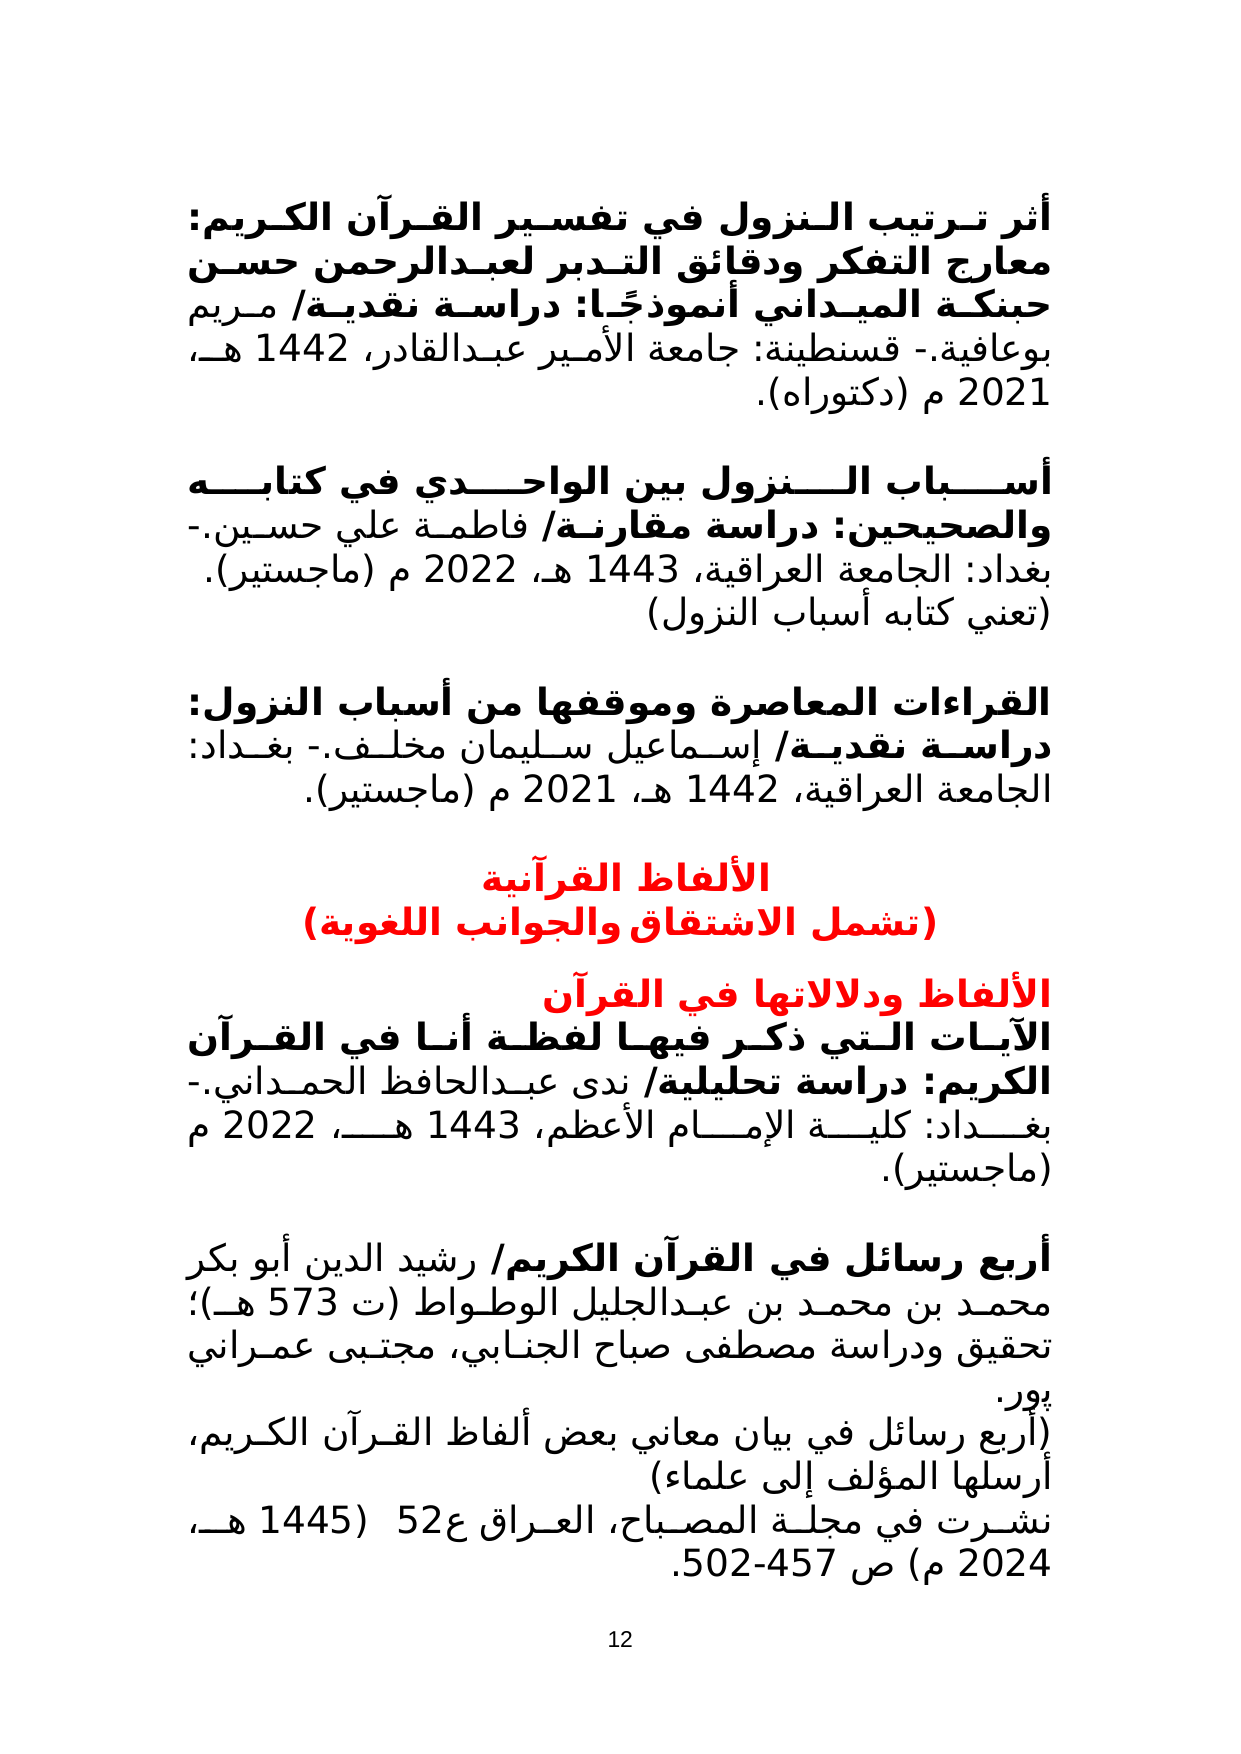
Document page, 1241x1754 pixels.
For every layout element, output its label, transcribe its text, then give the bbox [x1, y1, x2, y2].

text القراءات المعاصرة وموقفها من أسباب النزول: دراسة نقدية/ إسماعيل سليمان مخلف.- بغداد: الجامعة العراقية، 1442 هـ، 2021 م (ماجستير). [187, 680, 1053, 811]
text أربع رسائل في القرآن الكريم/ رشيد الدين أبو بكر محمد بن محمد بن عبدالجليل الوطواط (ت 573 هـ)؛ تحقيق ودراسة مصطفى صباح الجنابي، مجتبى عمراني ﭘور. [187, 1236, 1053, 1411]
text نشرت في مجلة المصباح، العراق ع52 (1445 هـ، 2024 م) ص 457-502. [187, 1498, 1053, 1586]
text أسباب النزول بين الواحدي في كتابه والصحيحين: دراسة مقارنة/ فاطمة علي حسين.- بغداد: الجامعة العراقية، 1443 هـ، 2022 م (ماجستير). [187, 460, 1053, 591]
text (أربع رسائل في بيان معاني بعض ألفاظ القرآن الكريم، أرسلها المؤلف إلى علماء) [187, 1411, 1053, 1498]
text (تعني كتابه أسباب النزول) [187, 591, 1053, 634]
text الألفاظ القرآنية [187, 857, 1053, 901]
text الألفاظ ودلالاتها في القرآن [187, 972, 1053, 1016]
text (تشمل الاشتقاق والجوانب اللغوية) [187, 901, 1053, 944]
text أثر ترتيب النزول في تفسير القرآن الكريم: معارج التفكر ودقائق التدبر لعبدالرحمن حسن حبنكة الميداني أنموذجًا: دراسة نقدية/ مريم بوعافية.- قسنطينة: جامعة الأمير عبدالقادر، 1442 هـ، 2021 م (دكتوراه). [187, 196, 1053, 414]
text الآيات التي ذكر فيها لفظة أنا في القرآن الكريم: دراسة تحليلية/ ندى عبدالحافظ الحمداني.- بغداد: كلية الإمام الأعظم، 1443 هـ، 2022 م (ماجستير). [187, 1016, 1053, 1191]
